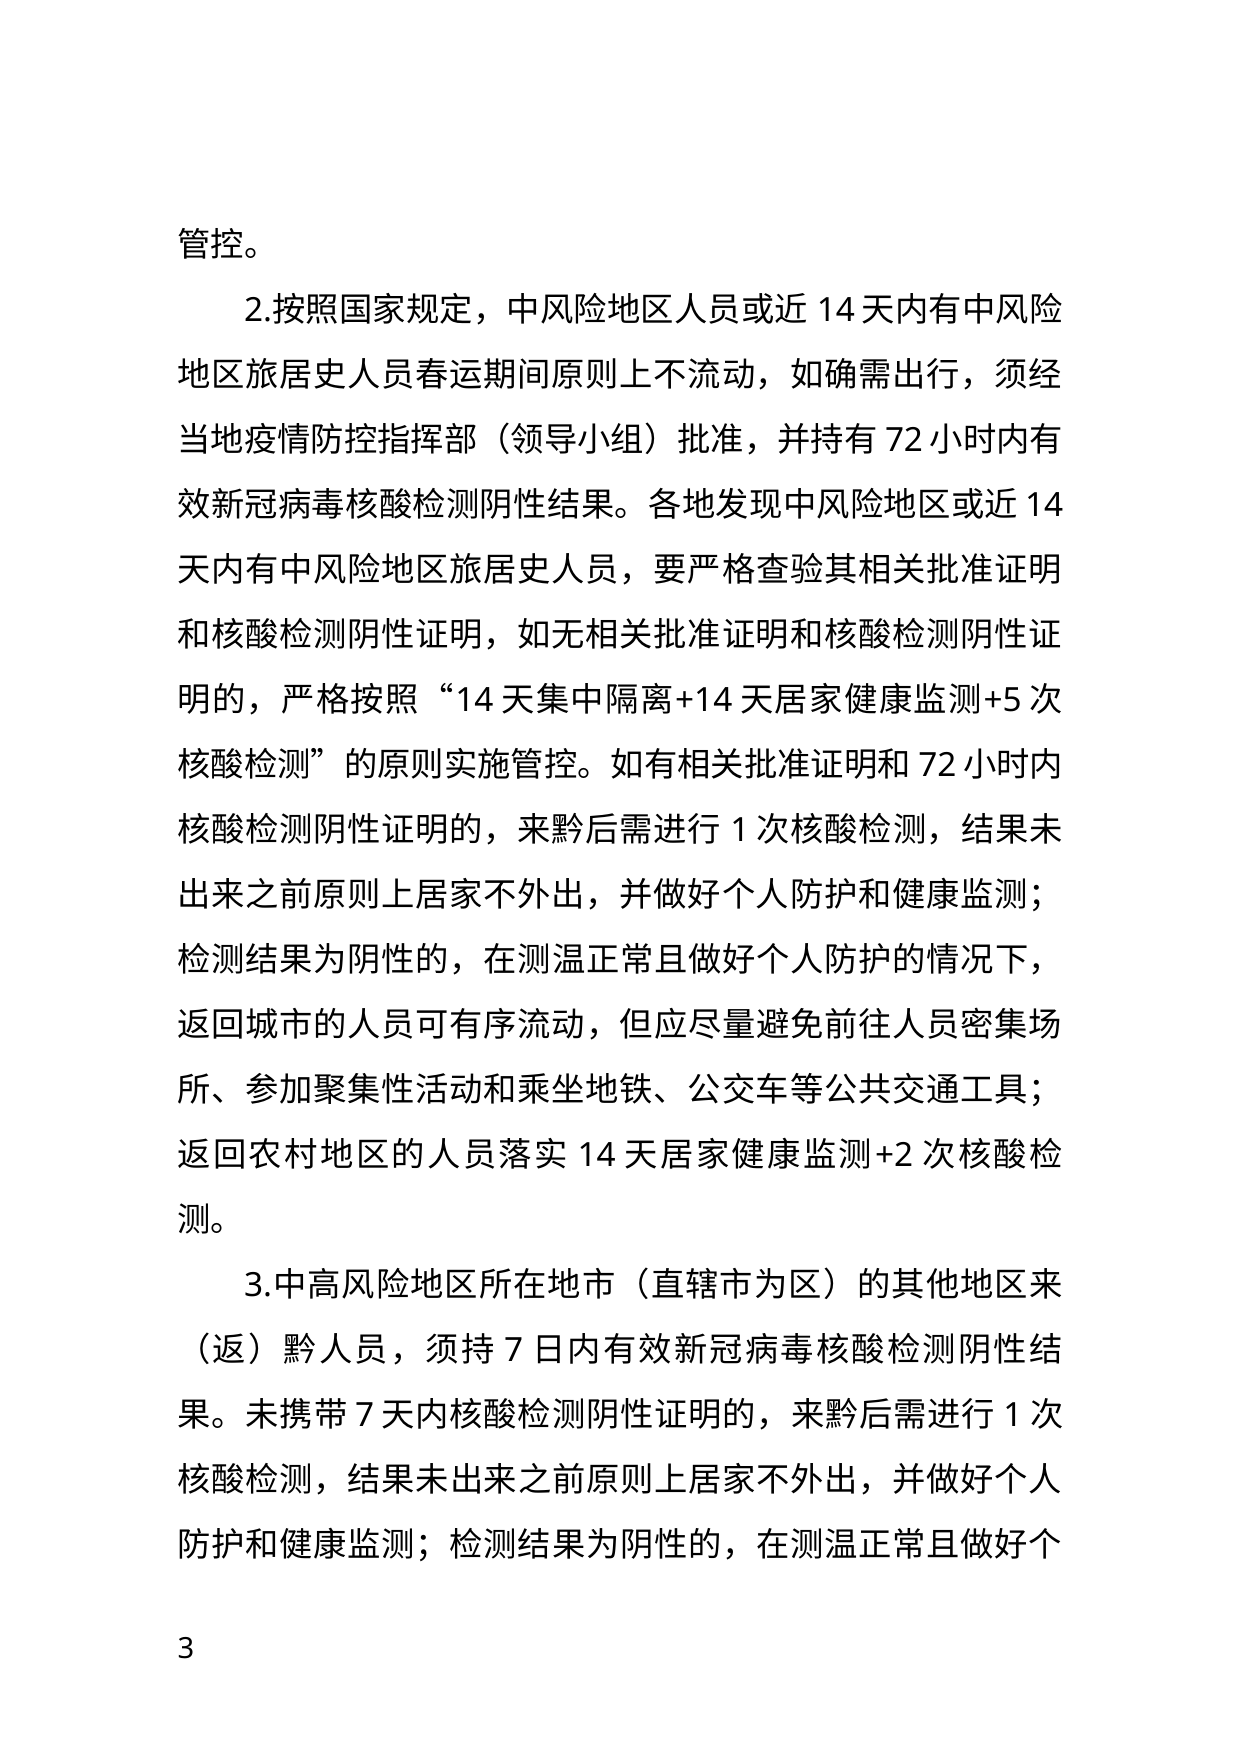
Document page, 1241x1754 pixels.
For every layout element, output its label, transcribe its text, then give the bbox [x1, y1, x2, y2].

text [177, 1249, 1063, 1574]
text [177, 209, 1063, 274]
text 2.按照国家规定，中风险地区人员或近14天内有中风险地区旅居史人员春运期间原则上不流动，如确需出行，须经当地疫情防控指挥部（领导小组）批准，并持有72小时内有效新冠病毒核酸检测阴性结果。各地发现中风险地区或近14天内有中风险地区旅居史人员，要严格查验其相关批准证明和核酸检测阴性证明，如无相关批准证明和核酸检测阴性证明的，严格按照“14天集中隔离+14天居家健康监测+5次核酸检测”的原则实施管控。如有相关批准证明和72小时内核酸检测阴性证明的，来黔后需进行1次核酸检测，结果未出来之前原则上居家不外出，并做好个人防护和健康监测；检测结果为阴性的，在测温正常且做好个人防护的情况下，返回城市的人员可有序流动，但应尽量避免前往人员密集场所、参加聚集性活动和乘坐地铁、公交车等公共交通工具；返回农村地区的人员落实14天居家健康监测+2次核酸检测。 [177, 274, 1063, 1249]
